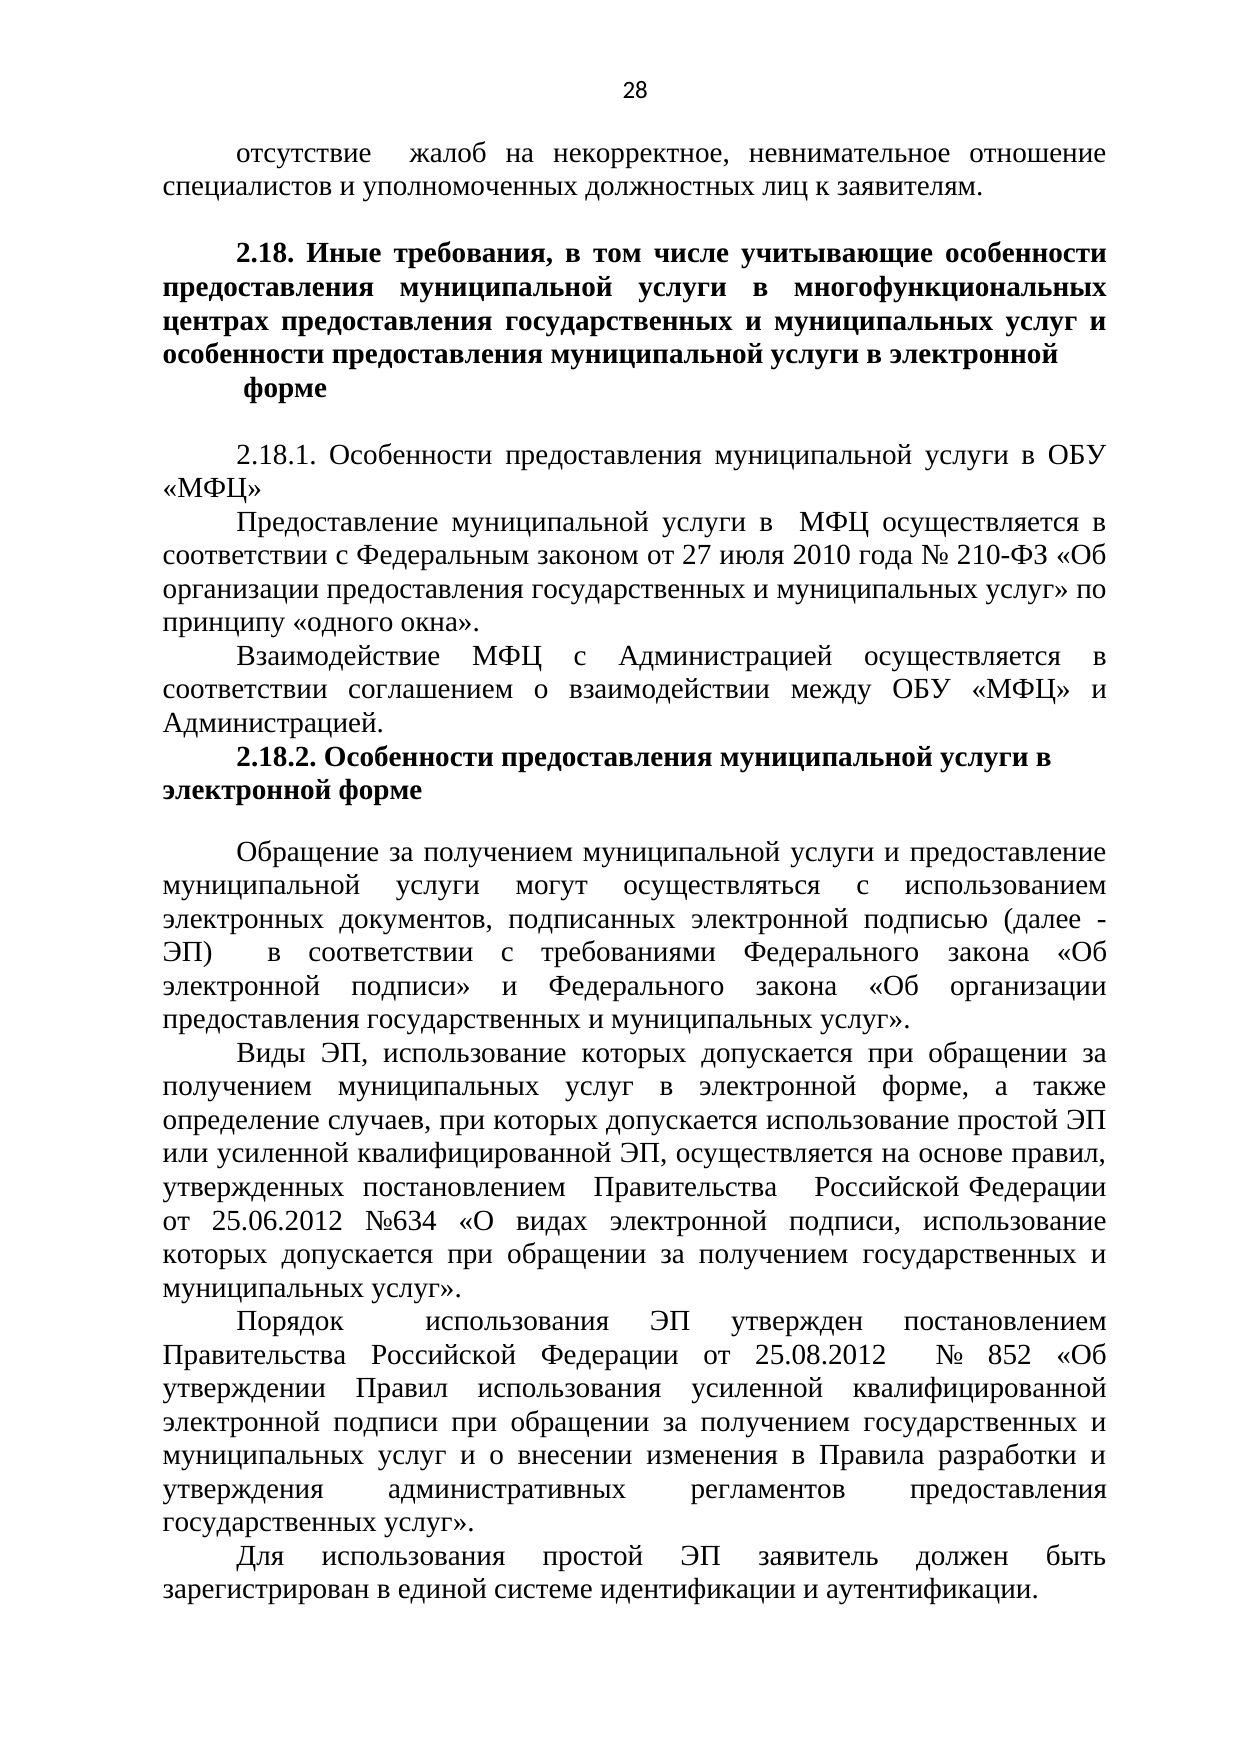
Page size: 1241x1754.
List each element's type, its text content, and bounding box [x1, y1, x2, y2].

text Обращение за получением муниципальной услуги и предоставление муниципальной услуги могут осуществляться с использованием электронных документов, подписанных электронной подписью (далее - ЭП) в соответствии с требованиями Федерального закона «Об электронной подписи» и Федерального закона «Об организации предоставления государственных и муниципальных услуг». [162, 834, 1107, 1035]
text отсутствие жалоб на некорректное, невнимательное отношение специалистов и уполномоченных должностных лиц к заявителям. [162, 135, 1107, 202]
text Предоставление муниципальной услуги в МФЦ осуществляется в соответствии с Федеральным законом от 27 июля 2010 года № 210-ФЗ «Об организации предоставления государственных и муниципальных услуг» по принципу «одного окна». [162, 504, 1107, 638]
text Взаимодействие МФЦ с Администрацией осуществляется в соответствии соглашением о взаимодействии между ОБУ «МФЦ» и Администрацией. [162, 638, 1107, 739]
text форме [162, 370, 1107, 403]
text 2.18.1. Особенности предоставления муниципальной услуги в ОБУ «МФЦ» [162, 437, 1107, 504]
text 2.18.2. Особенности предоставления муниципальной услуги в электронной форме [162, 739, 1107, 806]
text 2.18. Иные требования, в том числе учитывающие особенности предоставления муниципальной услуги в многофункциональных центрах предоставления государственных и муниципальных услуг и особенности предоставления муниципальной услуги в электронной [162, 236, 1107, 370]
text Виды ЭП, использование которых допускается при обращении за получением муниципальных услуг в электронной форме, а также определение случаев, при которых допускается использование простой ЭП или усиленной квалифицированной ЭП, осуществляется на основе правил, утвержденных постановлением Правительства Российской Федерации от 25.06.2012 №634 «О видах электронной подписи, использование которых допускается при обращении за получением государственных и муниципальных услуг». [162, 1035, 1107, 1303]
text Порядок использования ЭП утвержден постановлением Правительства Российской Федерации от 25.08.2012 № 852 «Об утверждении Правил использования усиленной квалифицированной электронной подписи при обращении за получением государственных и муниципальных услуг и о внесении изменения в Правила разработки и утверждения административных регламентов предоставления государственных услуг». [162, 1303, 1107, 1538]
text Для использования простой ЭП заявитель должен быть зарегистрирован в единой системе идентификации и аутентификации. [162, 1538, 1107, 1605]
